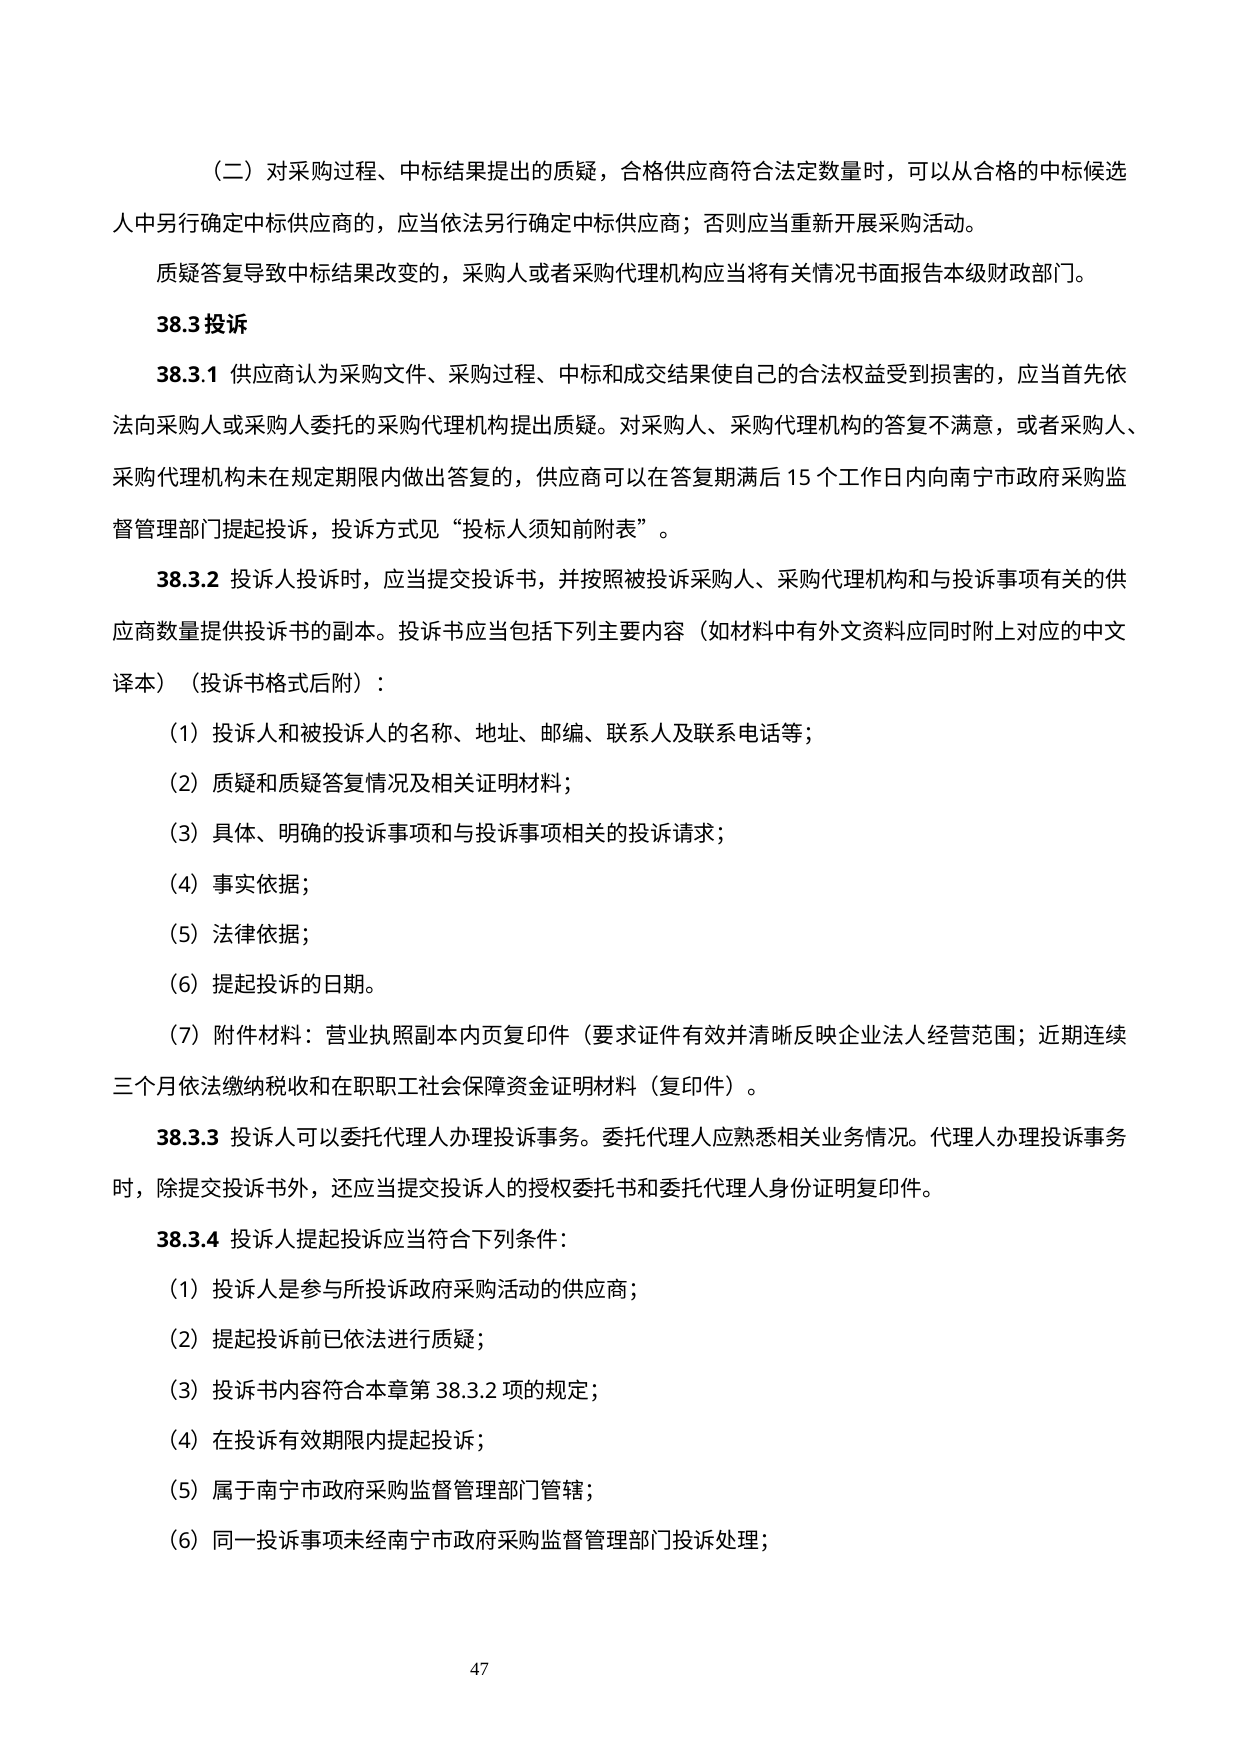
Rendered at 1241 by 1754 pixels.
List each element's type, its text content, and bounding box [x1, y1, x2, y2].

text 38.3.4 投诉人提起投诉应当符合下列条件： [112, 1220, 1128, 1255]
text 质疑答复导致中标结果改变的，采购人或者采购代理机构应当将有关情况书面报告本级财政部门。 [112, 255, 1128, 289]
text 38.3.3 投诉人可以委托代理人办理投诉事务。委托代理人应熟悉相关业务情况。代理人办理投诉事务时，除提交投诉书外，还应当提交投诉人的授权委托书和委托代理人身份证明复印件。 [112, 1118, 1128, 1204]
text 38.3.1 供应商认为采购文件、采购过程、中标和成交结果使自己的合法权益受到损害的，应当首先依法向采购人或采购人委托的采购代理机构提出质疑。对采购人、采购代理机构的答复不满意，或者采购人、采购代理机构未在规定期限内做出答复的，供应商可以在答复期满后15个工作日内向南宁市政府采购监督管理部门提起投诉，投诉方式见“投标人须知前附表”。 [112, 356, 1128, 545]
text （1）投诉人和被投诉人的名称、地址、邮编、联系人及联系电话等； [112, 714, 1128, 749]
text 38.3投诉 [112, 305, 1128, 340]
text （2）提起投诉前已依法进行质疑； [112, 1321, 1128, 1355]
text （3）投诉书内容符合本章第38.3.2项的规定； [112, 1371, 1128, 1406]
text （1）投诉人是参与所投诉政府采购活动的供应商； [112, 1271, 1128, 1305]
text 38.3.2 投诉人投诉时，应当提交投诉书，并按照被投诉采购人、采购代理机构和与投诉事项有关的供应商数量提供投诉书的副本。投诉书应当包括下列主要内容（如材料中有外文资料应同时附上对应的中文译本）（投诉书格式后附）： [112, 561, 1128, 699]
text （3）具体、明确的投诉事项和与投诉事项相关的投诉请求； [112, 815, 1128, 849]
text （4）在投诉有效期限内提起投诉； [112, 1422, 1128, 1456]
text （7）附件材料：营业执照副本内页复印件（要求证件有效并清晰反映企业法人经营范围；近期连续三个月依法缴纳税收和在职职工社会保障资金证明材料（复印件）。 [112, 1016, 1128, 1102]
text （4）事实依据； [112, 865, 1128, 900]
text （二）对采购过程、中标结果提出的质疑，合格供应商符合法定数量时，可以从合格的中标候选人中另行确定中标供应商的，应当依法另行确定中标供应商；否则应当重新开展采购活动。 [112, 153, 1128, 239]
text （6）提起投诉的日期。 [112, 966, 1128, 1001]
text （6）同一投诉事项未经南宁市政府采购监督管理部门投诉处理； [112, 1522, 1128, 1557]
text （2）质疑和质疑答复情况及相关证明材料； [112, 765, 1128, 799]
text （5）属于南宁市政府采购监督管理部门管辖； [112, 1472, 1128, 1506]
text （5）法律依据； [112, 916, 1128, 950]
